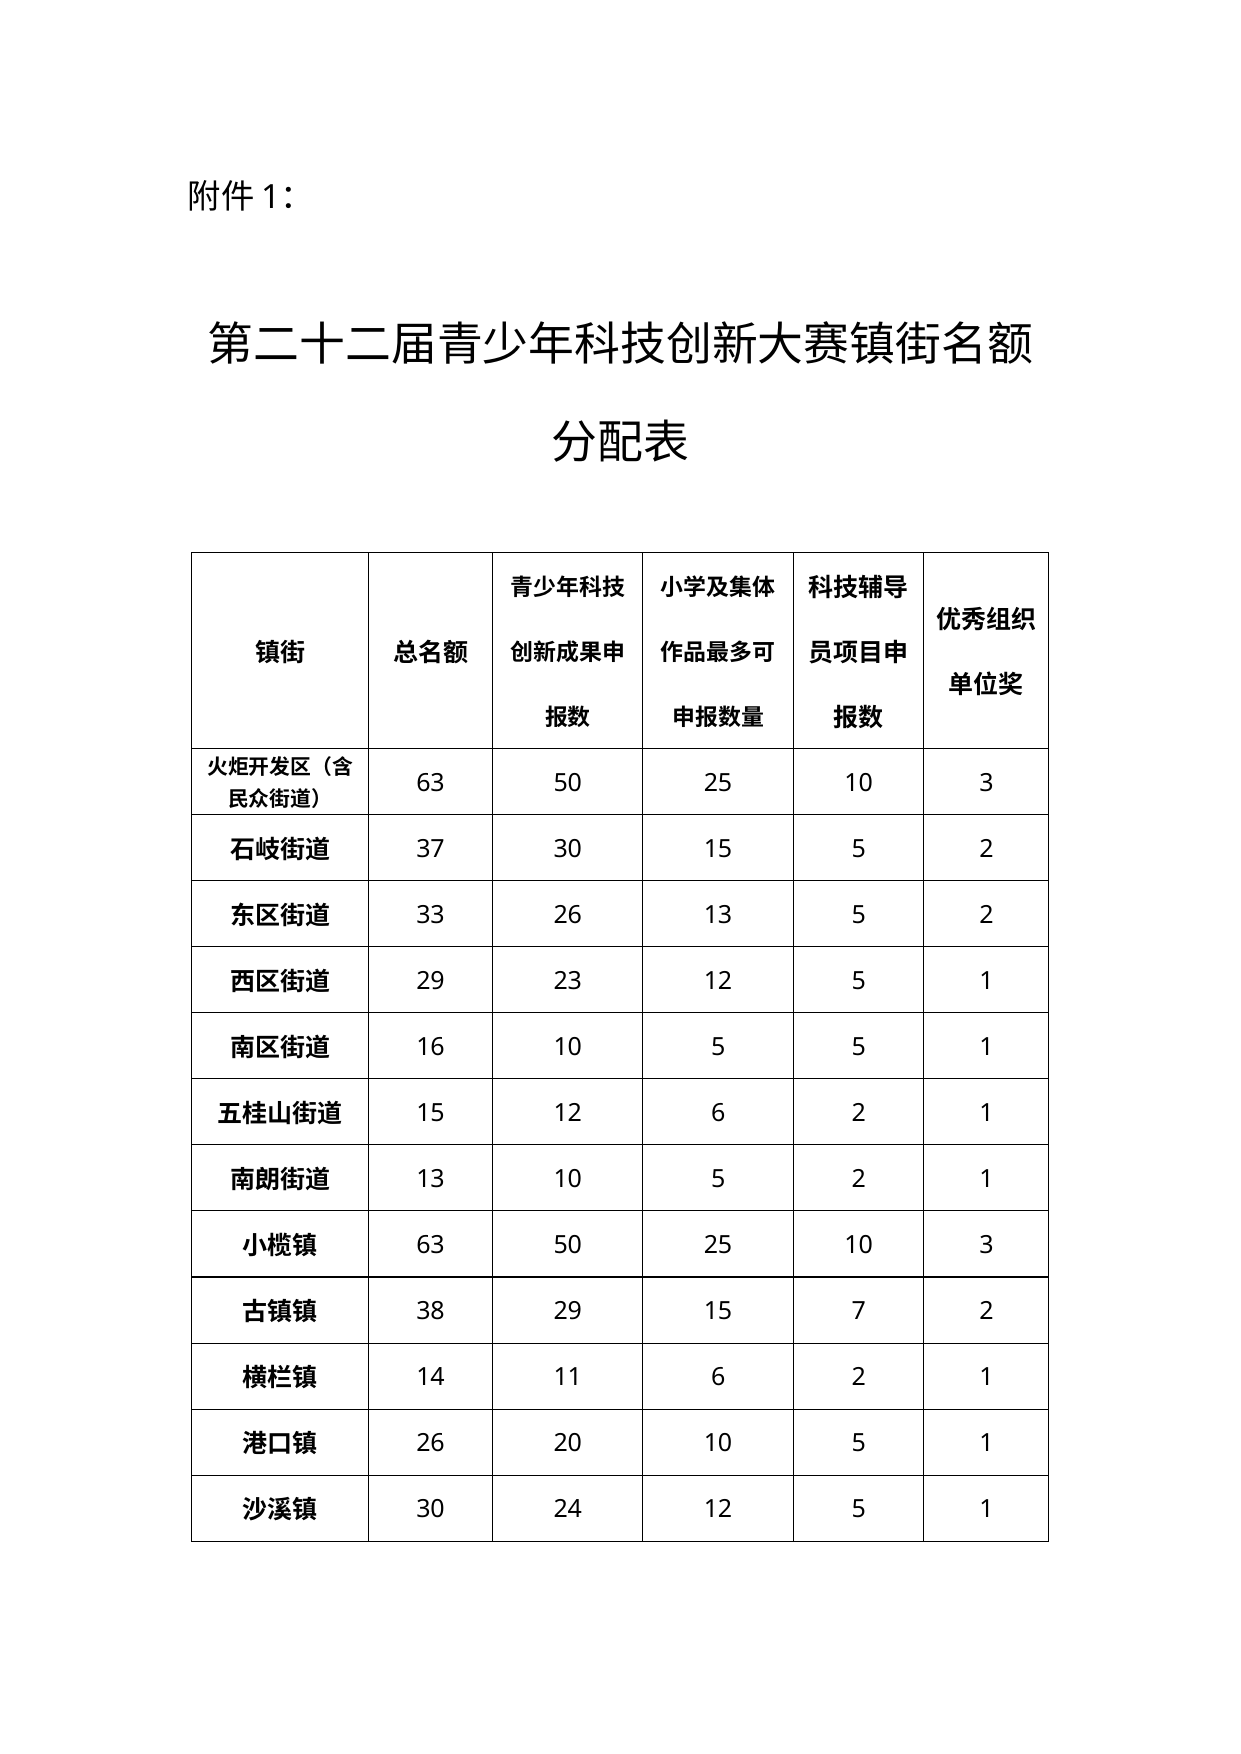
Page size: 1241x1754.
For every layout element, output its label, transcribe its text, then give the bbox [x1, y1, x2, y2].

table_cell 50 [493, 749, 642, 814]
table_cell 15 [643, 815, 793, 880]
table_cell 15 [643, 1278, 793, 1342]
table_cell 5 [643, 1145, 793, 1210]
table_cell 2 [924, 815, 1048, 880]
table_cell 26 [493, 881, 642, 946]
table_cell 沙溪镇 [192, 1476, 368, 1541]
table_cell 2 [924, 881, 1048, 946]
text 第二十二届青少年科技创新大赛镇街名额 [187, 292, 1053, 389]
table_cell 25 [643, 1211, 793, 1276]
table_cell 20 [493, 1410, 642, 1474]
table_cell 29 [369, 947, 492, 1012]
table_cell 1 [924, 1079, 1048, 1144]
table_cell 12 [493, 1079, 642, 1144]
table_cell 30 [369, 1476, 492, 1541]
table_cell 火炬开发区（含民众街道） [192, 749, 368, 814]
table_cell 10 [493, 1013, 642, 1078]
table_cell 1 [924, 1410, 1048, 1474]
table_cell 3 [924, 1211, 1048, 1276]
table_cell 13 [643, 881, 793, 946]
table_cell 2 [794, 1145, 923, 1210]
table_cell 30 [493, 815, 642, 880]
table_cell 港口镇 [192, 1410, 368, 1474]
table_header 科技辅导员项目申报数 [794, 553, 923, 748]
table_cell 东区街道 [192, 881, 368, 946]
table_cell 38 [369, 1278, 492, 1342]
table_cell 7 [794, 1278, 923, 1342]
table_cell 63 [369, 749, 492, 814]
table_cell 1 [924, 947, 1048, 1012]
table_cell 50 [493, 1211, 642, 1276]
table_cell 6 [643, 1344, 793, 1408]
table_cell 14 [369, 1344, 492, 1408]
table_cell 12 [643, 1476, 793, 1541]
table_cell 23 [493, 947, 642, 1012]
table_cell 小榄镇 [192, 1211, 368, 1276]
table_cell 10 [794, 749, 923, 814]
table_cell 12 [643, 947, 793, 1012]
table_cell 24 [493, 1476, 642, 1541]
text 附件1： [187, 162, 1053, 227]
table_cell 2 [794, 1079, 923, 1144]
table_cell 63 [369, 1211, 492, 1276]
table_cell 五桂山街道 [192, 1079, 368, 1144]
table_header 优秀组织单位奖 [924, 553, 1048, 748]
table_cell 33 [369, 881, 492, 946]
table_cell 37 [369, 815, 492, 880]
table_cell 2 [924, 1278, 1048, 1342]
table_cell 古镇镇 [192, 1278, 368, 1342]
table_cell 10 [643, 1410, 793, 1474]
table_cell 10 [794, 1211, 923, 1276]
table_cell 1 [924, 1013, 1048, 1078]
table_cell 石岐街道 [192, 815, 368, 880]
table_cell 26 [369, 1410, 492, 1474]
table_header 总名额 [369, 553, 492, 748]
table_header 青少年科技创新成果申报数 [493, 553, 642, 748]
table_cell 5 [794, 815, 923, 880]
table_cell 西区街道 [192, 947, 368, 1012]
table_header 小学及集体作品最多可申报数量 [643, 553, 793, 748]
table_cell 3 [924, 749, 1048, 814]
table_cell 5 [643, 1013, 793, 1078]
table_cell 11 [493, 1344, 642, 1408]
table_cell 5 [794, 1410, 923, 1474]
table_cell 1 [924, 1145, 1048, 1210]
table_cell 6 [643, 1079, 793, 1144]
table_header 镇街 [192, 553, 368, 748]
text 分配表 [187, 389, 1053, 487]
table_cell 5 [794, 881, 923, 946]
table_cell 16 [369, 1013, 492, 1078]
table_cell 5 [794, 1013, 923, 1078]
table_cell 横栏镇 [192, 1344, 368, 1408]
table_cell 2 [794, 1344, 923, 1408]
table_cell 10 [493, 1145, 642, 1210]
table_cell 南朗街道 [192, 1145, 368, 1210]
table_cell 29 [493, 1278, 642, 1342]
table_cell 5 [794, 947, 923, 1012]
table_cell 1 [924, 1476, 1048, 1541]
table_cell 15 [369, 1079, 492, 1144]
table_cell 25 [643, 749, 793, 814]
table_cell 5 [794, 1476, 923, 1541]
table_cell 南区街道 [192, 1013, 368, 1078]
table_cell 1 [924, 1344, 1048, 1408]
table_cell 13 [369, 1145, 492, 1210]
